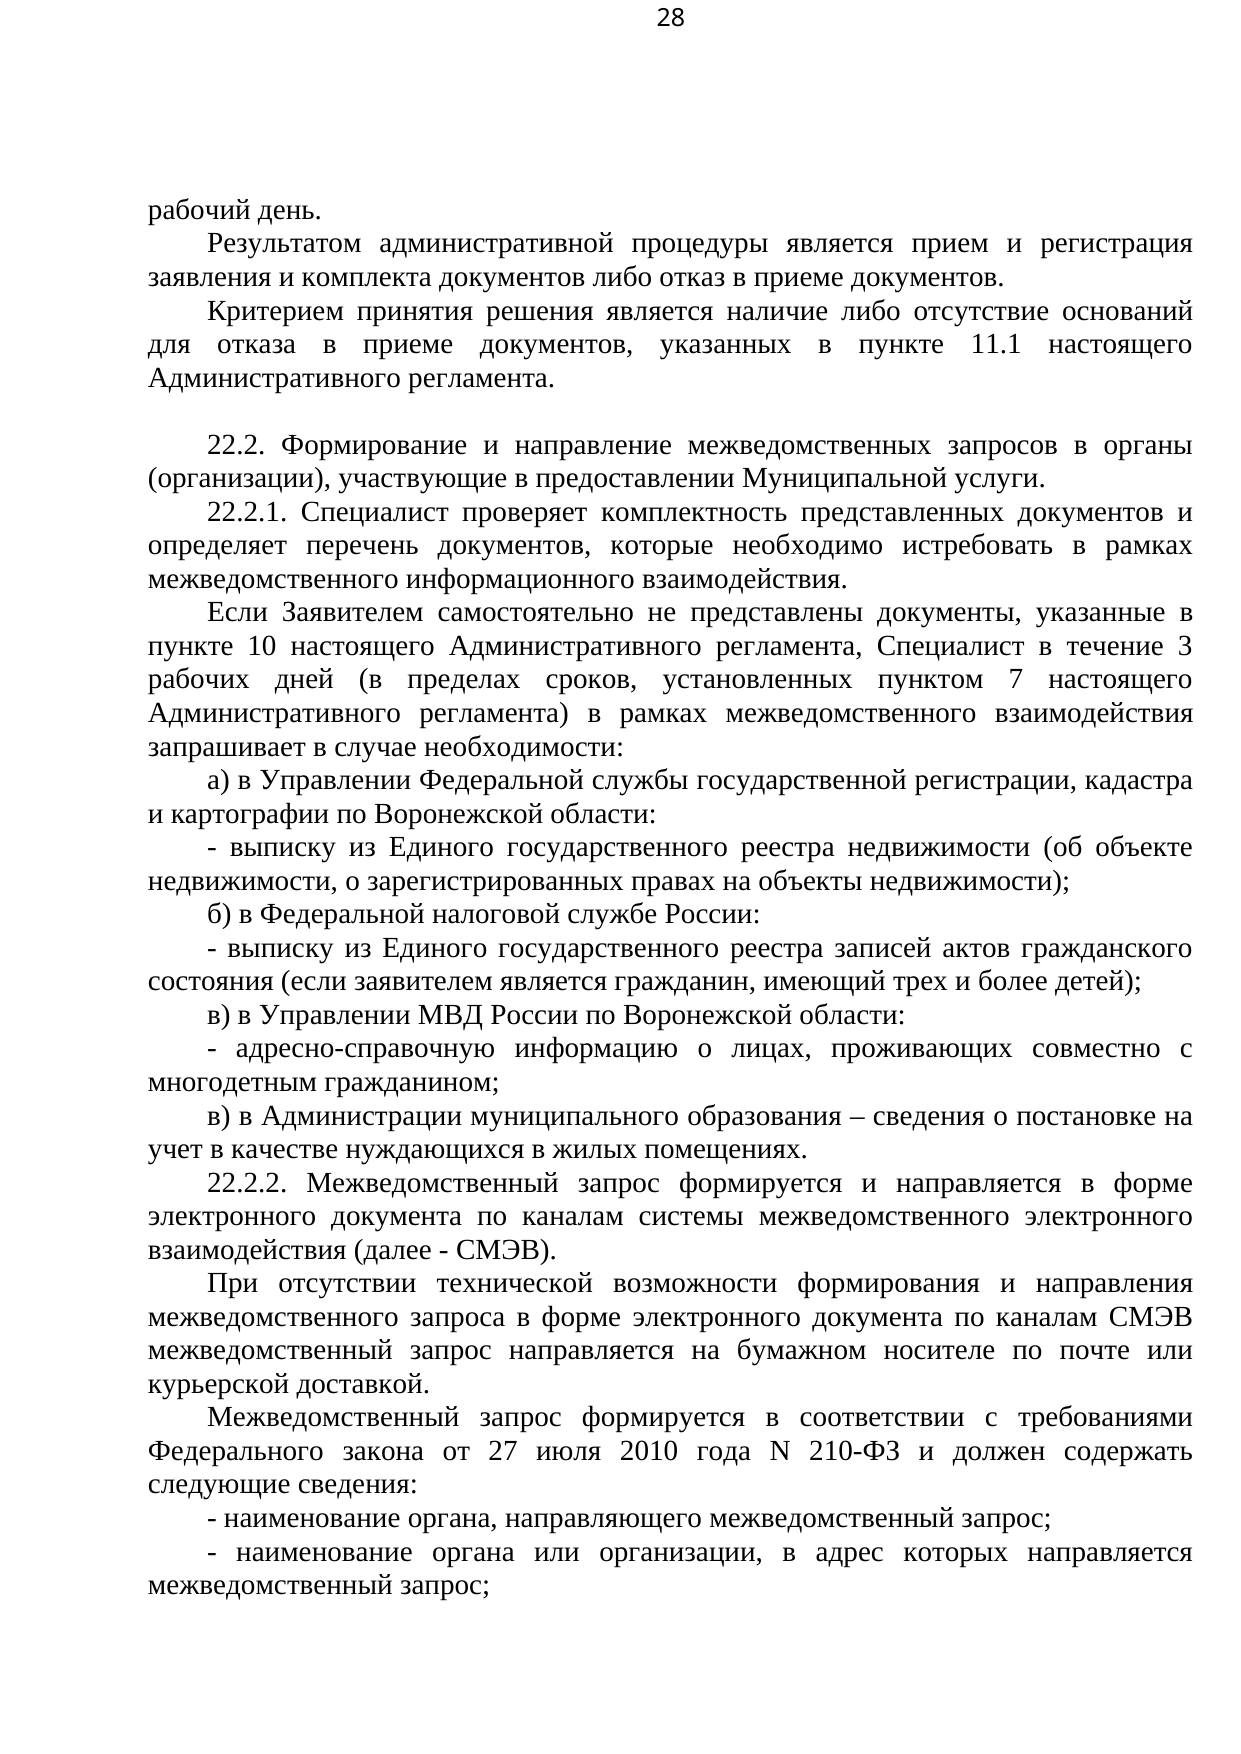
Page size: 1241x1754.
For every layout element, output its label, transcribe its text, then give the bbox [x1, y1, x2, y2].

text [148, 192, 1194, 226]
text - наименование органа или организации, в адрес которых направляется межведомственный запрос; [148, 1534, 1194, 1601]
text а) в Управлении Федеральной службы государственной регистрации, кадастра и картографии по Воронежской области: [148, 762, 1194, 829]
text - наименование органа, направляющего межведомственный запрос; [148, 1500, 1194, 1534]
text Межведомственный запрос формируется в соответствии с требованиями Федерального закона от 27 июля 2010 года N 210-ФЗ и должен содержать следующие сведения: [148, 1399, 1194, 1500]
list 22.2. Формирование и направление межведомственных запросов в органы (организации), участвующие в предоставлении Муниципальной услуги. [148, 427, 1194, 494]
text - адресно-справочную информацию о лицах, проживающих совместно с многодетным гражданином; [148, 1031, 1194, 1098]
text Результатом административной процедуры является прием и регистрация заявления и комплекта документов либо отказ в приеме документов. [148, 226, 1194, 293]
text При отсутствии технической возможности формирования и направления межведомственного запроса в форме электронного документа по каналам СМЭВ межведомственный запрос направляется на бумажном носителе по почте или курьерской доставкой. [148, 1265, 1194, 1399]
text б) в Федеральной налоговой службе России: [148, 896, 1194, 930]
text в) в Управлении МВД России по Воронежской области: [148, 997, 1194, 1031]
text 22.2.2. Межведомственный запрос формируется и направляется в форме электронного документа по каналам системы межведомственного электронного взаимодействия (далее - СМЭВ). [148, 1165, 1194, 1265]
text - выписку из Единого государственного реестра недвижимости (об объекте недвижимости, о зарегистрированных правах на объекты недвижимости); [148, 829, 1194, 896]
text в) в Администрации муниципального образования – сведения о постановке на учет в качестве нуждающихся в жилых помещениях. [148, 1098, 1194, 1165]
text Если Заявителем самостоятельно не представлены документы, указанные в пункте 10 настоящего Административного регламента, Специалист в течение 3 рабочих дней (в пределах сроков, установленных пунктом 7 настоящего Административного регламента) в рамках межведомственного взаимодействия запрашивает в случае необходимости: [148, 594, 1194, 762]
list 22.2.1. Специалист проверяет комплектность представленных документов и определяет перечень документов, которые необходимо истребовать в рамках межведомственного информационного взаимодействия. [148, 494, 1194, 594]
list Критерием принятия решения является наличие либо отсутствие оснований для отказа в приеме документов, указанных в пункте 11.1 настоящего Административного регламента. [148, 293, 1194, 393]
text - выписку из Единого государственного реестра записей актов гражданского состояния (если заявителем является гражданин, имеющий трех и более детей); [148, 930, 1194, 997]
